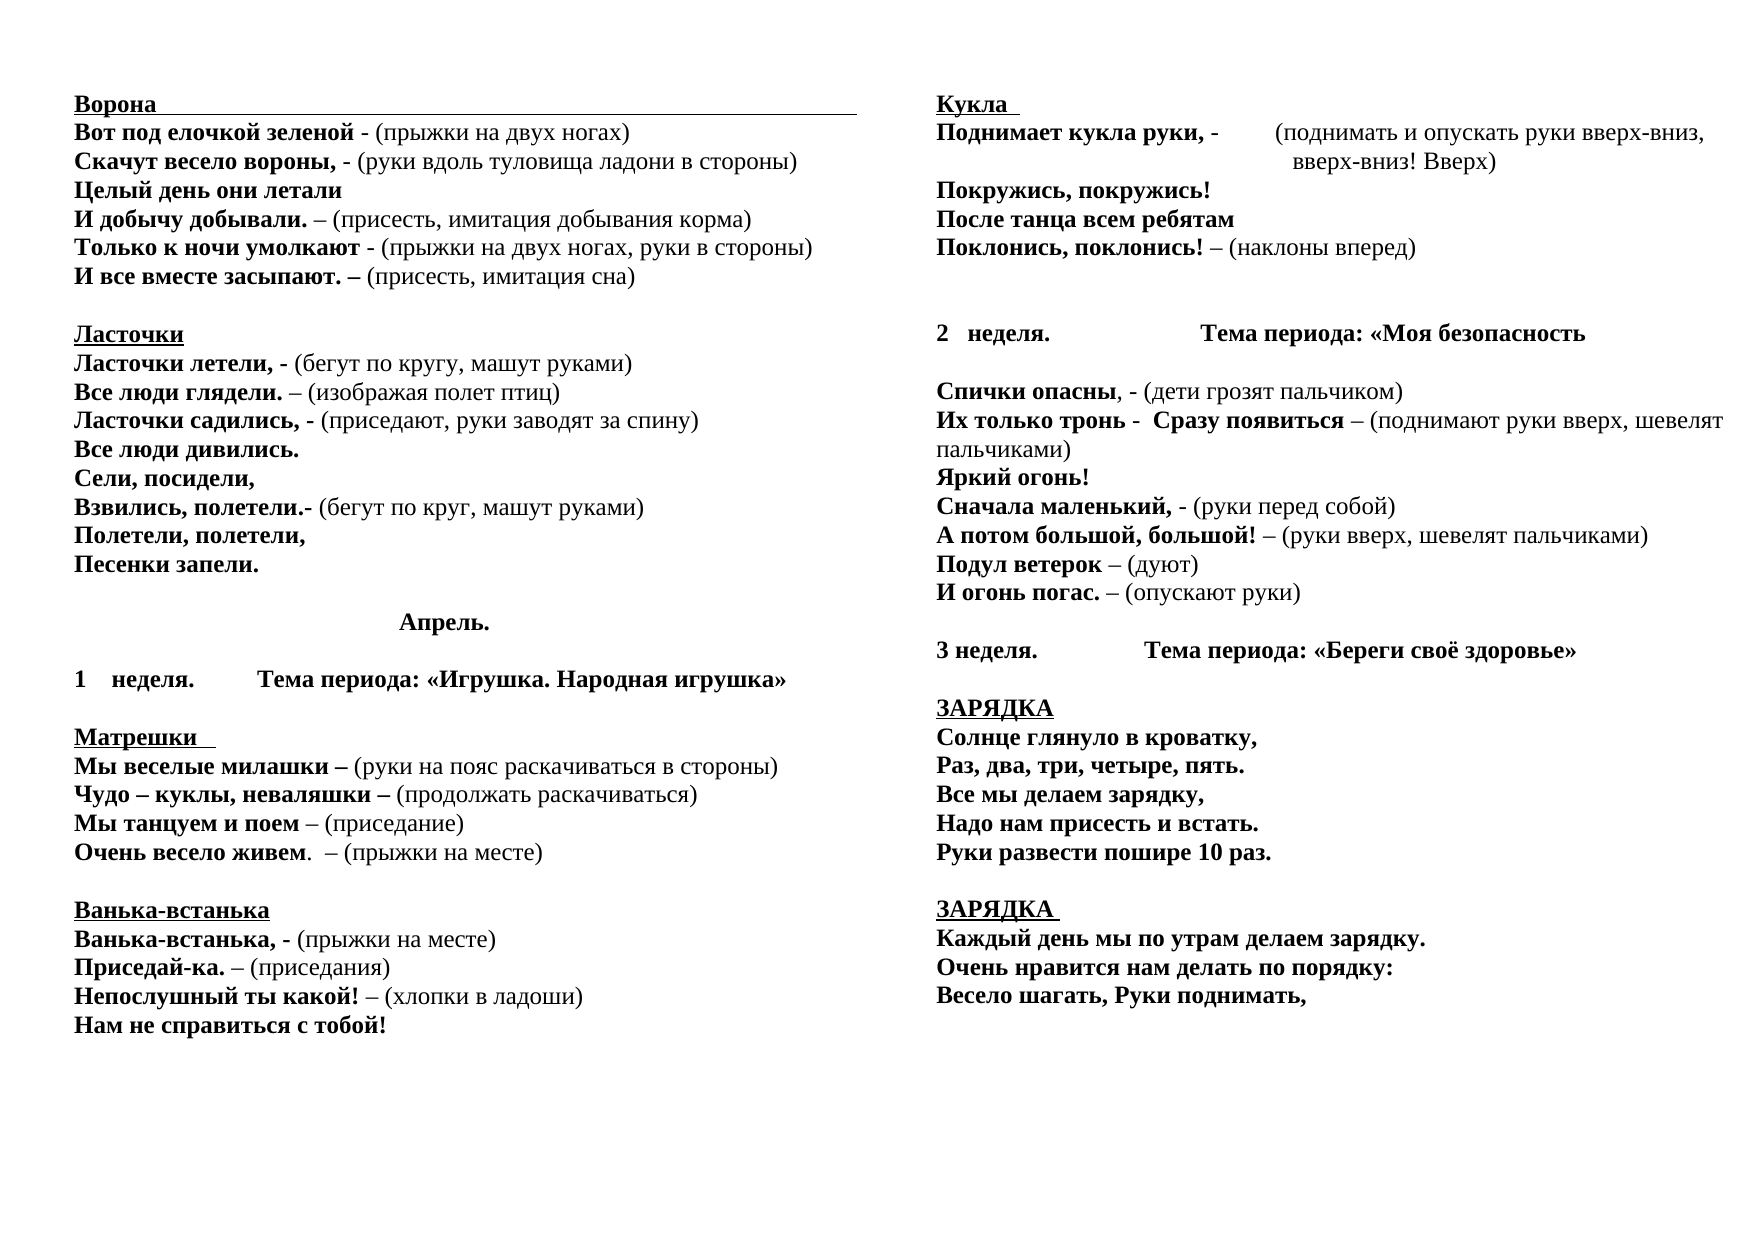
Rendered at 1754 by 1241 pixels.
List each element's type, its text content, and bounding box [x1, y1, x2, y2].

text Апрель. 1 неделя. Тема периода: «Игрушка. Народная игрушка» Матрешки Мы веселые милашки – (руки на пояс раскачиваться в стороны) Чудо – куклы, неваляшки – (продолжать раскачиваться) Мы танцуем и поем – (приседание) Очень весело живем. – (прыжки на месте) [74, 607, 862, 866]
text Ласточки Ласточки летели, - (бегут по кругу, машут руками) Все люди глядели. – (изображая полет птиц) Ласточки садились, - (приседают, руки заводят за спину) Все люди дивились. Сели, посидели, Взвились, полетели.- (бегут по круг, машут руками) Полетели, полетели, Песенки запели. [74, 319, 862, 578]
text 2 неделя. Тема периода: «Моя безопасность [936, 318, 1724, 347]
text Спички опасны, - (дети грозят пальчиком) Их только тронь - Сразу появиться – (поднимают руки вверх, шевелят пальчиками) Яркий огонь! Сначала маленький, - (руки перед собой) А потом большой, большой! – (руки вверх, шевелят пальчиками) Подул ветерок – (дуют) И огонь погас. – (опускают руки) [936, 376, 1724, 606]
text Ворона Вот под елочкой зеленой - (прыжки на двух ногах) Скачут весело вороны, - (руки вдоль туловища ладони в стороны) Целый день они летали И добычу добывали. – (присесть, имитация добывания корма) Только к ночи умолкают - (прыжки на двух ногах, руки в стороны) И все вместе засыпают. – (присесть, имитация сна) [74, 89, 862, 290]
text Кукла Поднимает кукла руки, - (поднимать и опускать руки вверх-вниз, вверх-вниз! Вверх) Покружись, покружись! После танца всем ребятам Поклонись, поклонись! – (наклоны вперед) [936, 89, 1724, 289]
text Ванька-встанька Ванька-встанька, - (прыжки на месте) Приседай-ка. – (приседания) Непослушный ты какой! – (хлопки в ладоши) Нам не справиться с тобой! [74, 895, 862, 1039]
